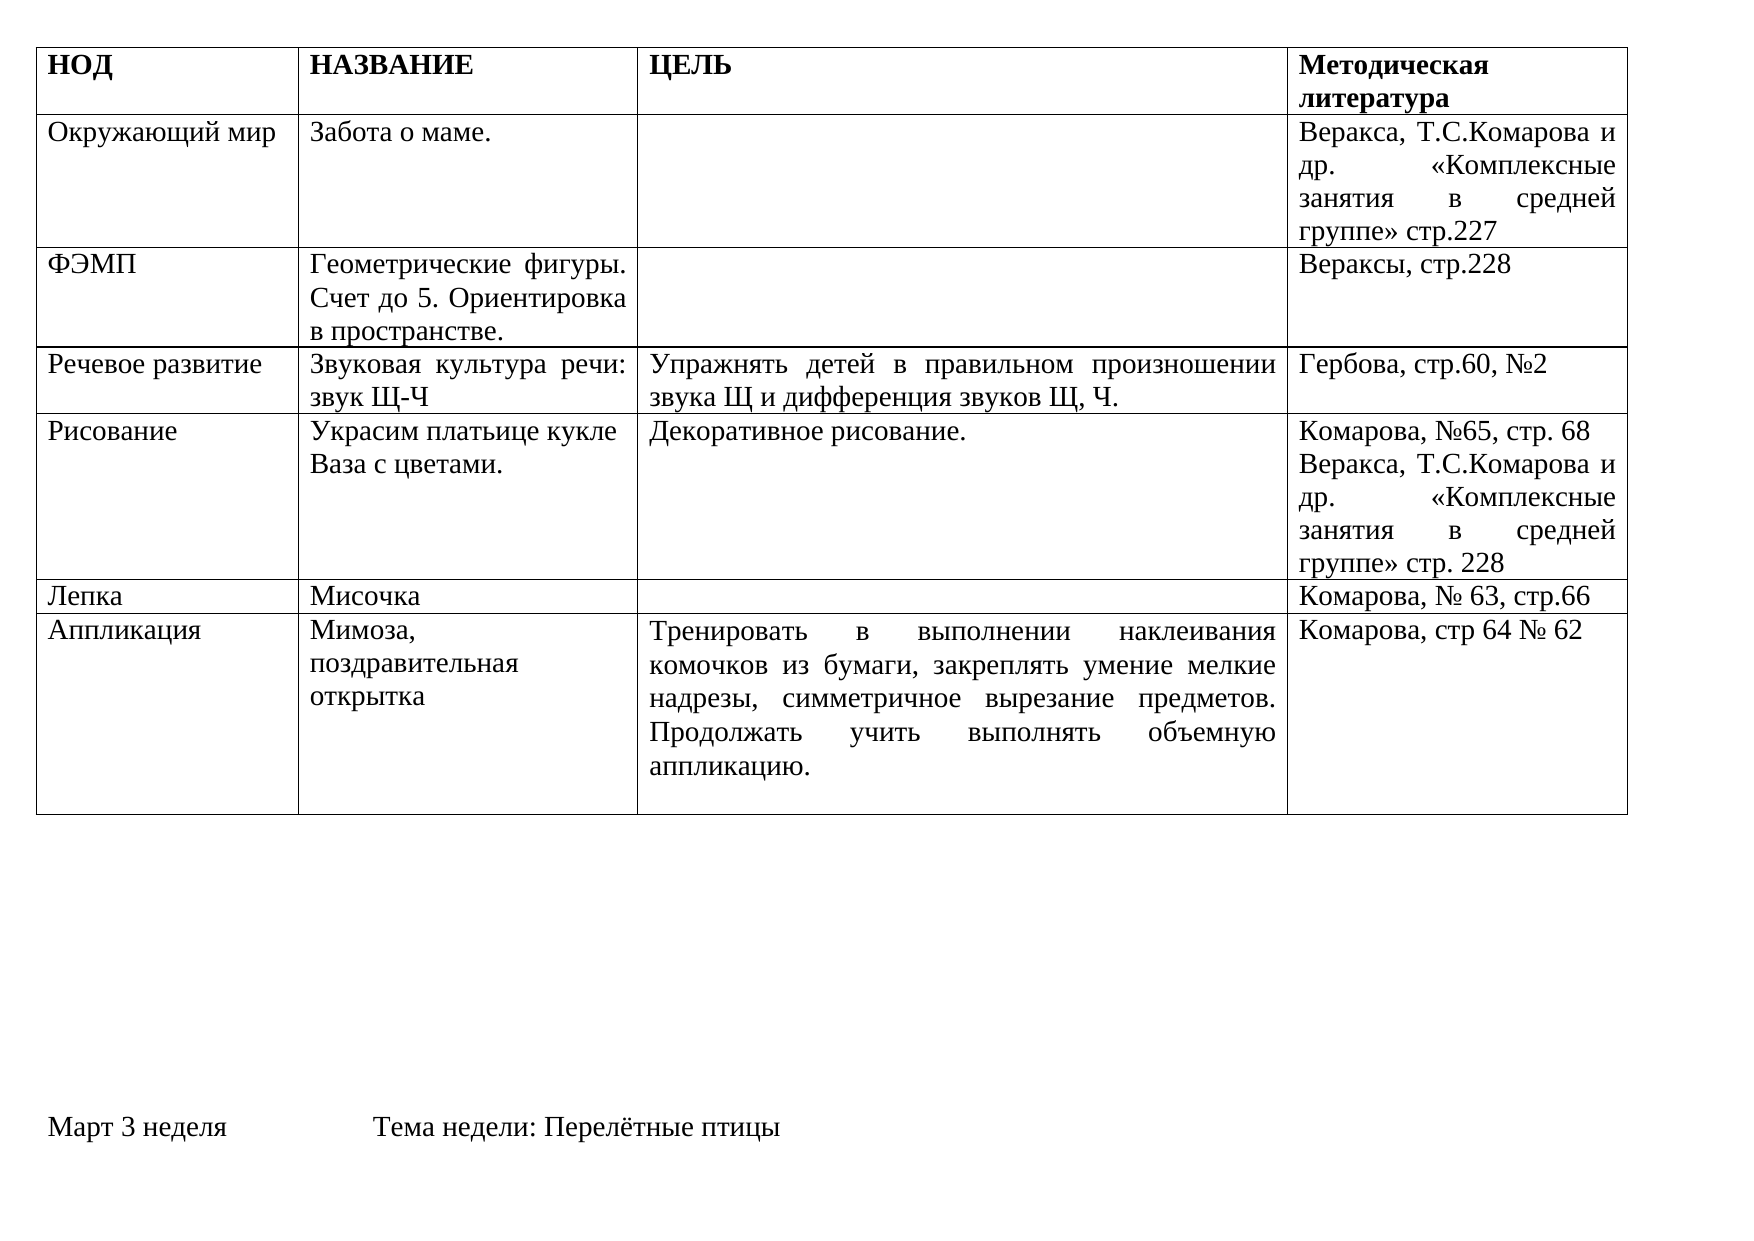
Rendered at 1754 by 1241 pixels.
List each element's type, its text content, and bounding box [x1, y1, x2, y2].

table_header НАЗВАНИЕ [299, 48, 637, 114]
table_cell Тренировать в выполнении наклеивания комочков из бумаги, закреплять умение мелкие надрезы, симметричное вырезание предметов. Продолжать учить выполнять объемную аппликацию. [638, 614, 1287, 814]
table_cell Упражнять детей в правильном произношении звука Щ и дифференция звуков Щ, Ч. [638, 348, 1287, 413]
table_cell Вераксы, стр.228 [1288, 248, 1627, 346]
text Март 3 неделя Тема недели: Перелётные птицы [47, 1110, 1707, 1143]
table_cell Геометрические фигуры. Счет до 5. Ориентировка в пространстве. [299, 248, 637, 346]
table_cell Рисование [37, 414, 298, 578]
table_header Методическая литература [1288, 48, 1627, 114]
table_cell Украсим платьице кукле Ваза с цветами. [299, 414, 637, 578]
table_cell Забота о маме. [299, 115, 637, 247]
table_header ЦЕЛЬ [638, 48, 1287, 114]
table_cell Мимоза, поздравительная открытка [299, 614, 637, 814]
table_cell Лепка [37, 580, 298, 612]
table_cell Речевое развитие [37, 348, 298, 413]
table_cell Окружающий мир [37, 115, 298, 247]
table_header НОД [37, 48, 298, 114]
table_cell [638, 115, 1287, 247]
table_cell Мисочка [299, 580, 637, 612]
table_cell Декоративное рисование. [638, 414, 1287, 578]
table_cell Аппликация [37, 614, 298, 814]
table_cell ФЭМП [37, 248, 298, 346]
table_cell Комарова, стр 64 № 62 [1288, 614, 1627, 814]
table_cell Гербова, стр.60, №2 [1288, 348, 1627, 413]
table_cell Веракса, Т.С.Комарова и др. «Комплексные занятия в средней группе» стр.227 [1288, 115, 1627, 247]
table_cell Звуковая культура речи: звук Щ-Ч [299, 348, 637, 413]
table_cell [638, 580, 1287, 612]
table_cell Комарова, № 63, стр.66 [1288, 580, 1627, 612]
table_cell Комарова, №65, стр. 68 Веракса, Т.С.Комарова и др. «Комплексные занятия в средней группе» стр. 228 [1288, 414, 1627, 578]
table_cell [638, 248, 1287, 346]
